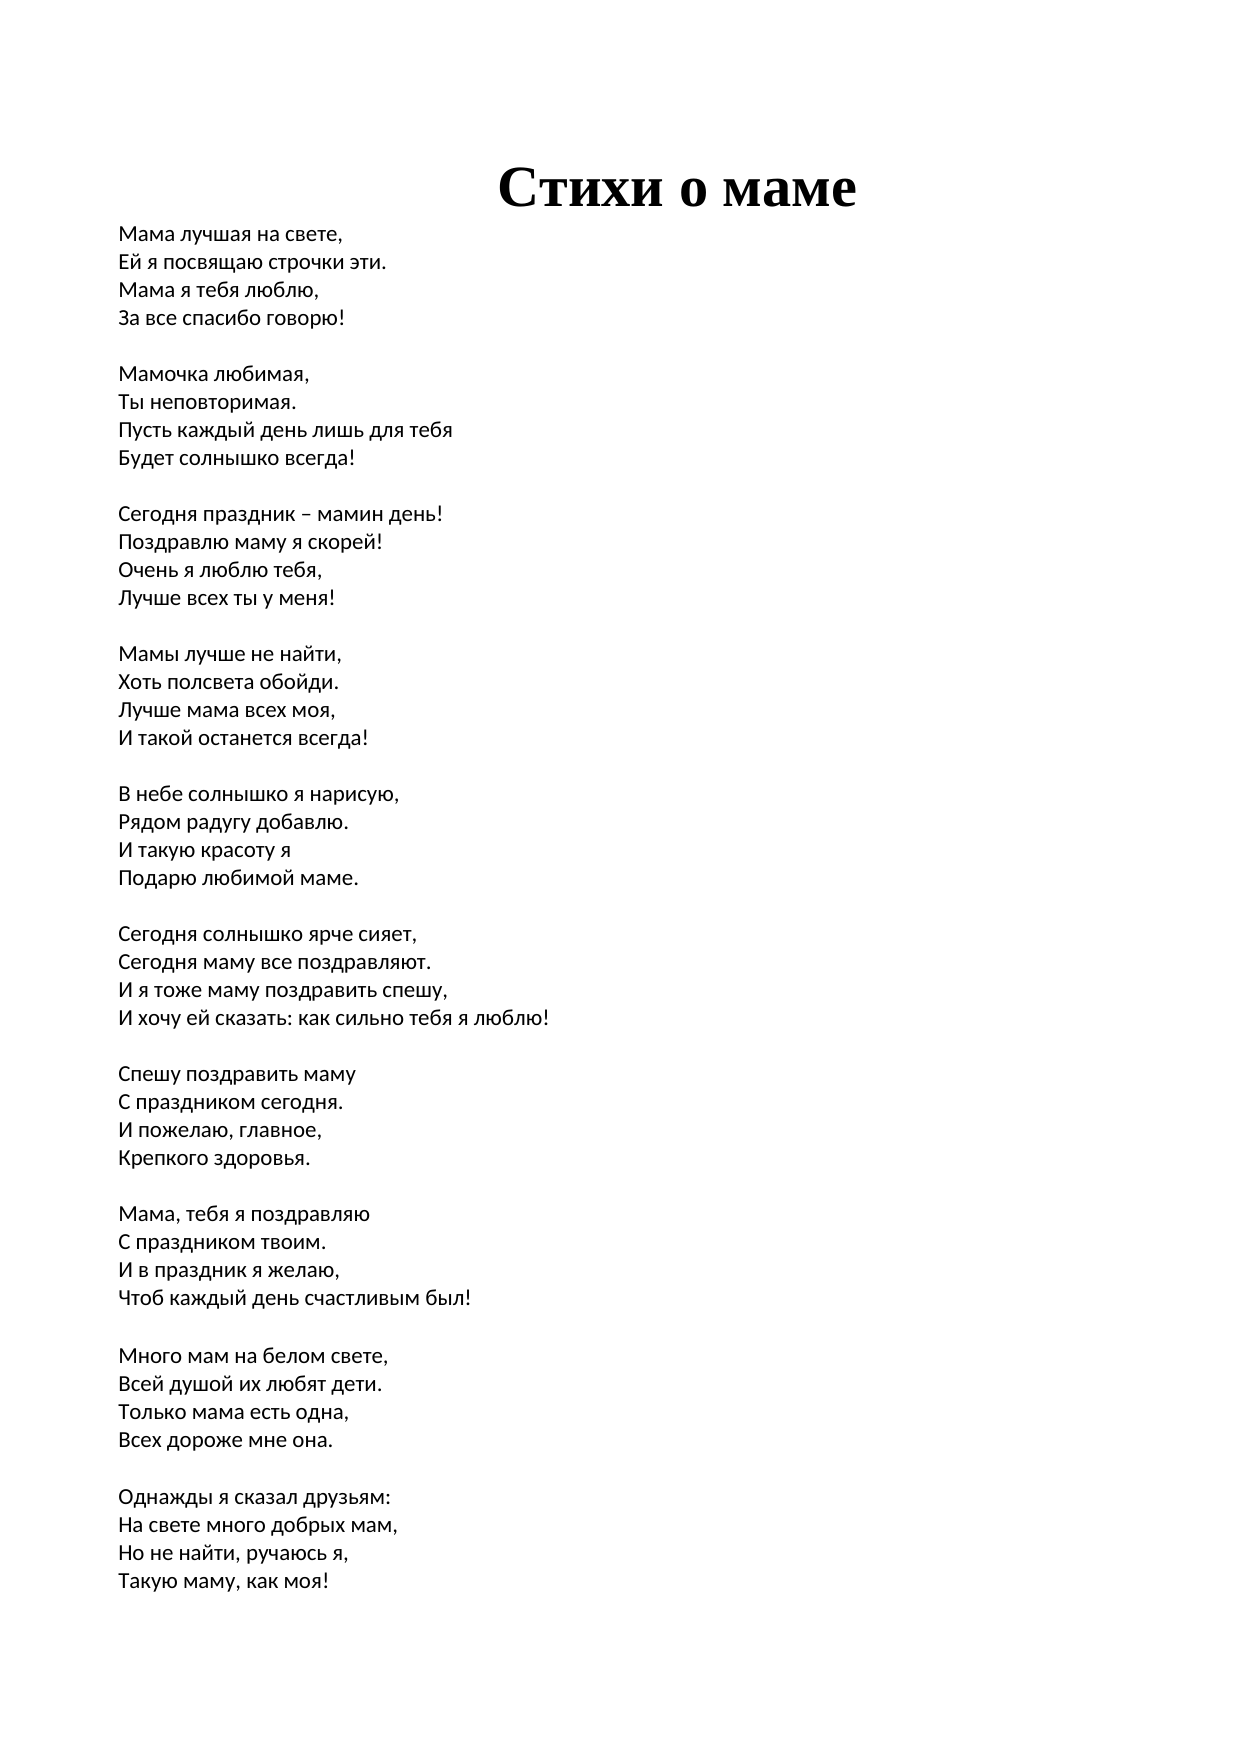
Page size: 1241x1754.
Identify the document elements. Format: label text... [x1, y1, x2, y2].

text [118, 118, 1122, 219]
text Сегодня праздник – мамин день! Поздравлю маму я скорей! Очень я люблю тебя, Лучше всех ты у меня! [118, 499, 1122, 611]
text Сегодня солнышко ярче сияет, Сегодня маму все поздравляют. И я тоже маму поздравить спешу, И хочу ей сказать: как сильно тебя я люблю! [118, 919, 1122, 1031]
text В небе солнышко я нарисую, Рядом радугу добавлю. И такую красоту я Подарю любимой маме. [118, 779, 1122, 891]
text Мамочка любимая, Ты неповторимая. Пусть каждый день лишь для тебя Будет солнышко всегда! [118, 359, 1122, 471]
text Спешу поздравить маму С праздником сегодня. И пожелаю, главное, Крепкого здоровья. [118, 1059, 1122, 1171]
text Мамы лучше не найти, Хоть полсвета обойди. Лучше мама всех моя, И такой останется всегда! [118, 639, 1122, 751]
text Мама лучшая на свете, Ей я посвящаю строчки эти. Мама я тебя люблю, За все спасибо говорю! [118, 219, 1122, 331]
text Мама, тебя я поздравляю С праздником твоим. И в праздник я желаю, Чтоб каждый день счастливым был! [118, 1199, 1122, 1312]
text Много мам на белом свете, Всей душой их любят дети. Только мама есть одна, Всех дороже мне она. [118, 1341, 1122, 1453]
text Однажды я сказал дpyзьям: Hа свете много добpых мам, Hо не найти, pyчаюсь я, Такyю мамy, как моя! [118, 1482, 1122, 1594]
